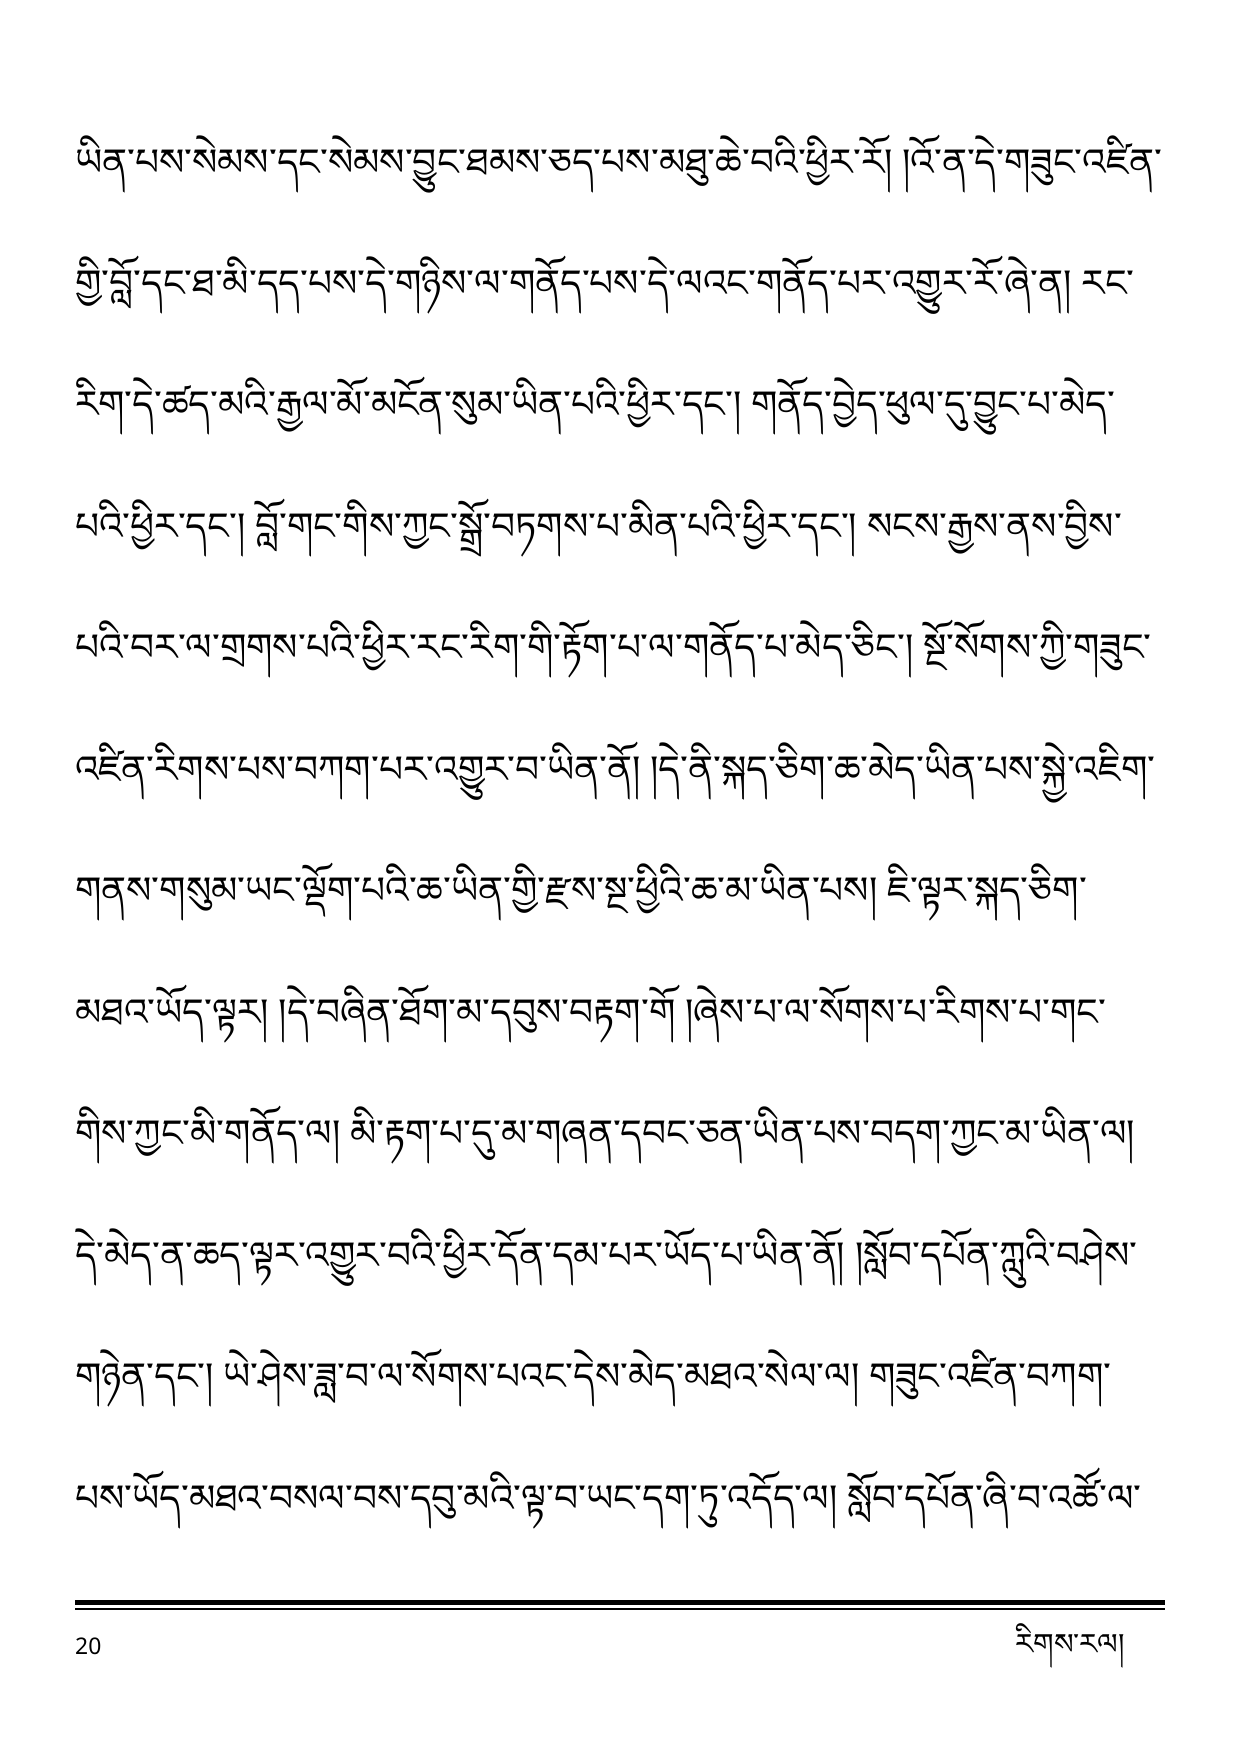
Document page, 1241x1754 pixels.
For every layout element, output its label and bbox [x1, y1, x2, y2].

text [75, 120, 1165, 1562]
